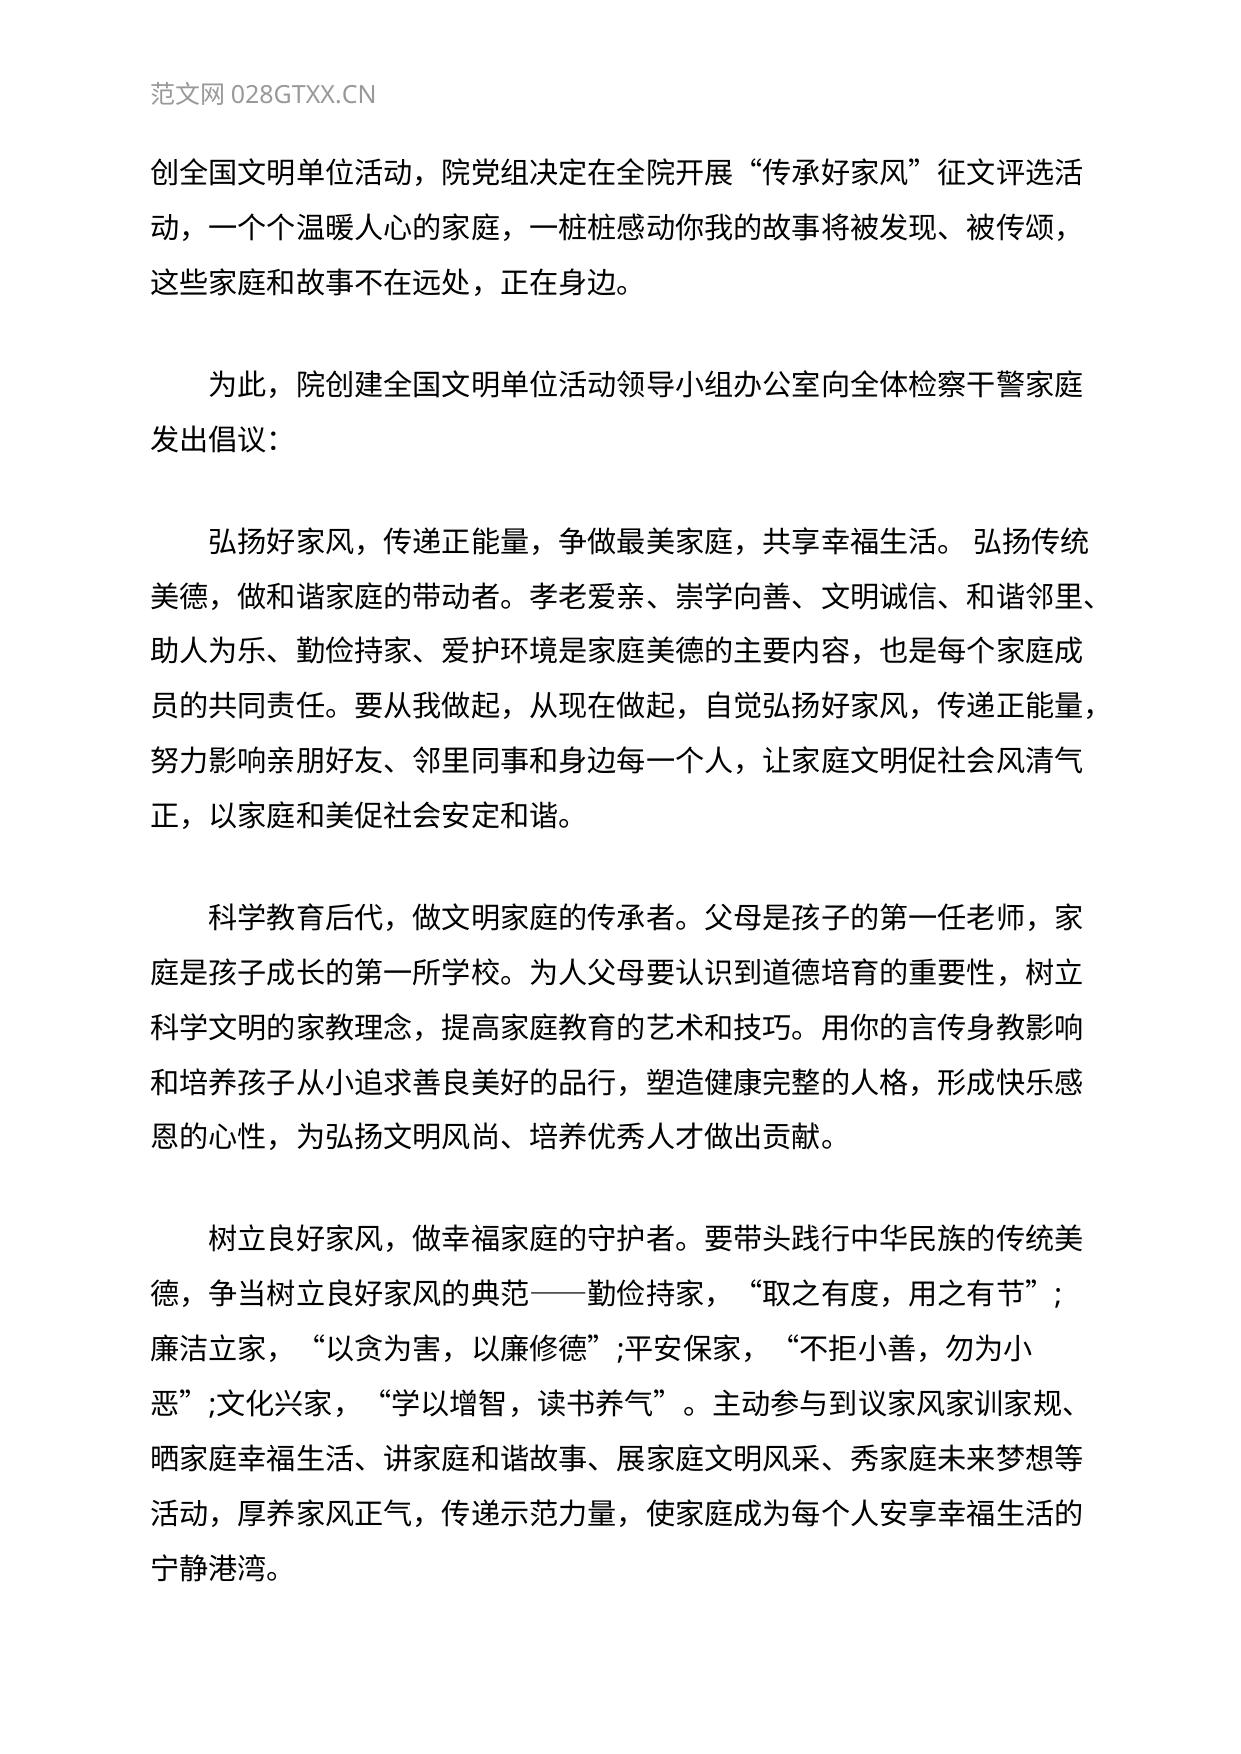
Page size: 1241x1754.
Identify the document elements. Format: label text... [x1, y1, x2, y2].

text 弘扬好家风，传递正能量，争做最美家庭，共享幸福生活。 弘扬传统美德，做和谐家庭的带动者。孝老爱亲、崇学向善、文明诚信、和谐邻里、助人为乐、勤俭持家、爱护环境是家庭美德的主要内容，也是每个家庭成员的共同责任。要从我做起，从现在做起，自觉弘扬好家风，传递正能量，努力影响亲朋好友、邻里同事和身边每一个人，让家庭文明促社会风清气正，以家庭和美促社会安定和谐。 [150, 518, 1090, 835]
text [150, 150, 1090, 302]
text 科学教育后代，做文明家庭的传承者。父母是孩子的第一任老师，家庭是孩子成长的第一所学校。为人父母要认识到道德培育的重要性，树立科学文明的家教理念，提高家庭教育的艺术和技巧。用你的言传身教影响和培养孩子从小追求善良美好的品行，塑造健康完整的人格，形成快乐感恩的心性，为弘扬文明风尚、培养优秀人才做出贡献。 [150, 894, 1090, 1156]
text 为此，院创建全国文明单位活动领导小组办公室向全体检察干警家庭发出倡议： [150, 362, 1090, 459]
text 树立良好家风，做幸福家庭的守护者。要带头践行中华民族的传统美德，争当树立良好家风的典范——勤俭持家，“取之有度，用之有节”;廉洁立家，“以贪为害，以廉修德”;平安保家，“不拒小善，勿为小恶”;文化兴家，“学以增智，读书养气”。主动参与到议家风家训家规、晒家庭幸福生活、讲家庭和谐故事、展家庭文明风采、秀家庭未来梦想等活动，厚养家风正气，传递示范力量，使家庭成为每个人安享幸福生活的宁静港湾。 [150, 1216, 1090, 1588]
